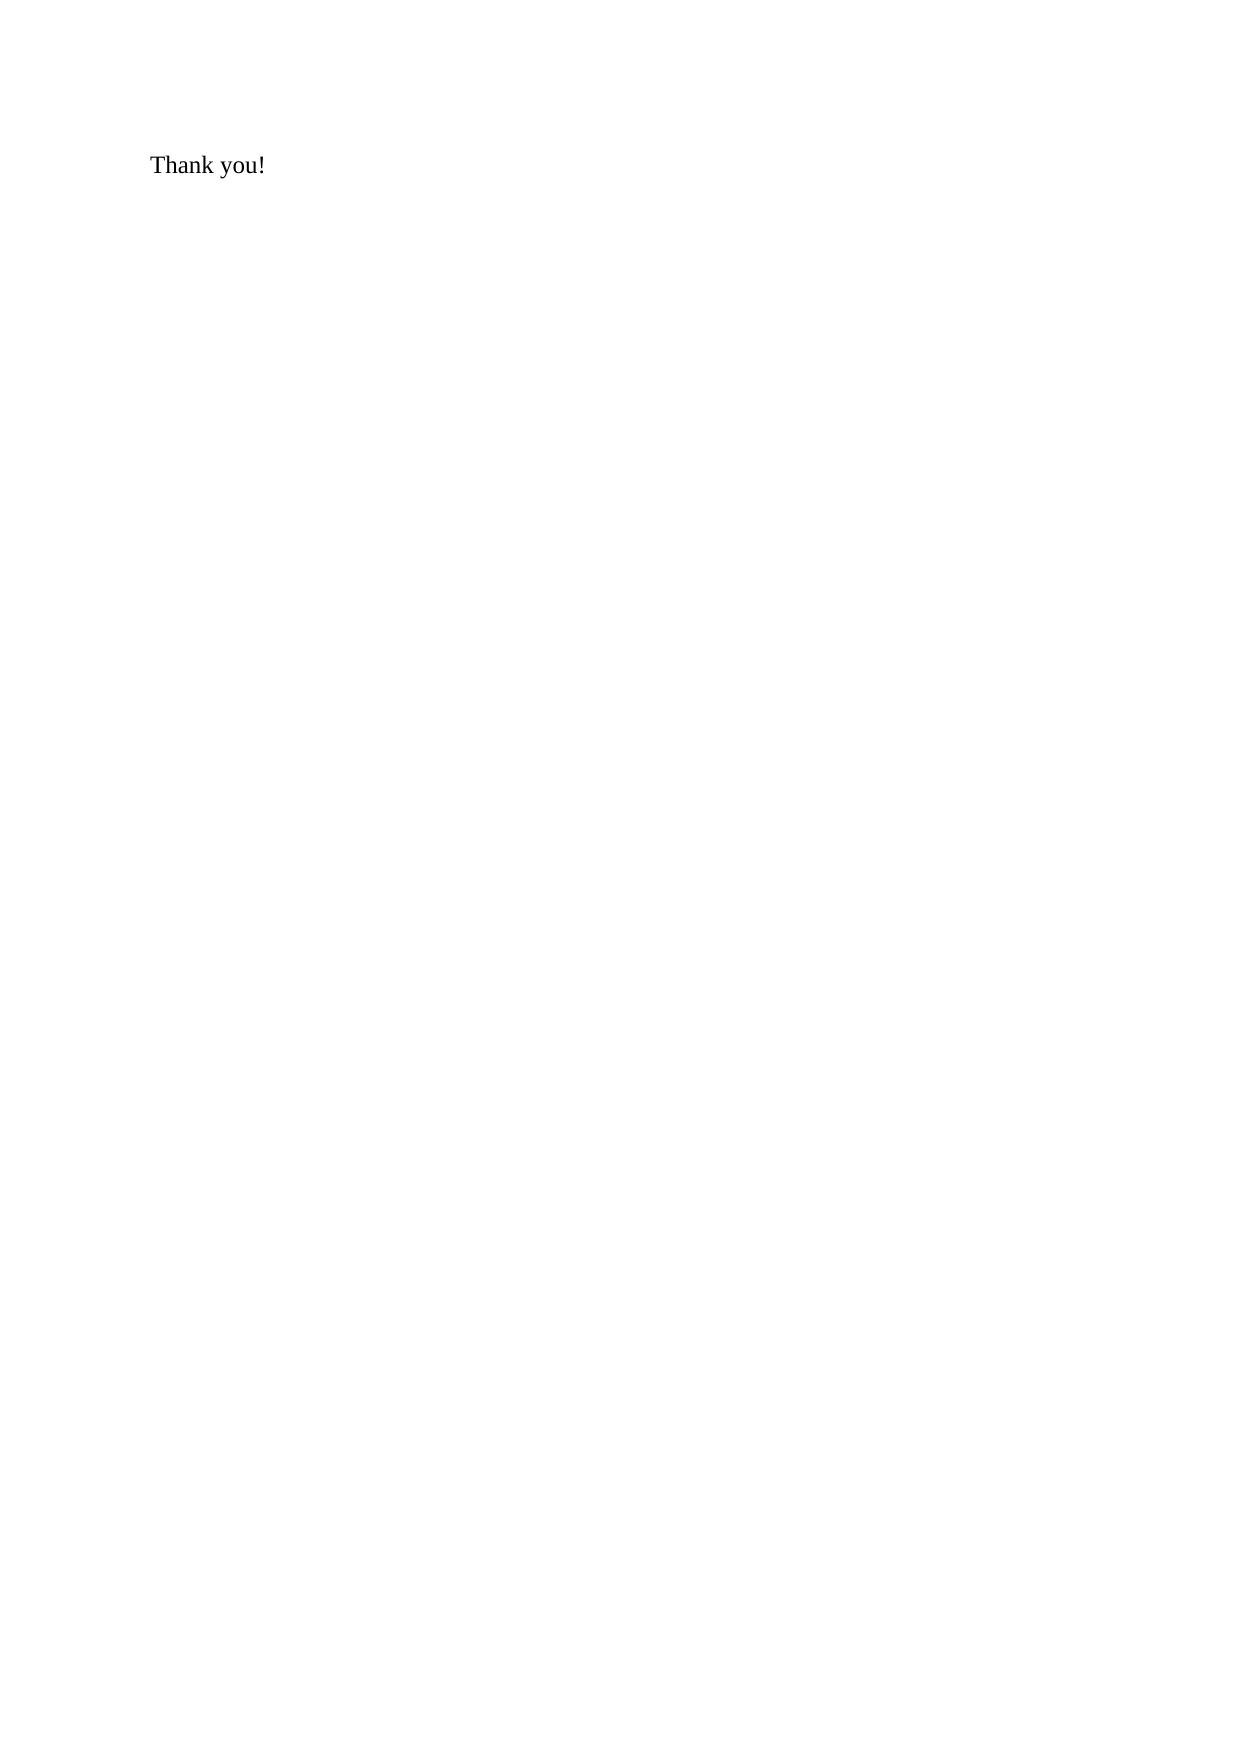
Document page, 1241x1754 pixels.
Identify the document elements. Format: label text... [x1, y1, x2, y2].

text Thank you! [150, 150, 1090, 179]
